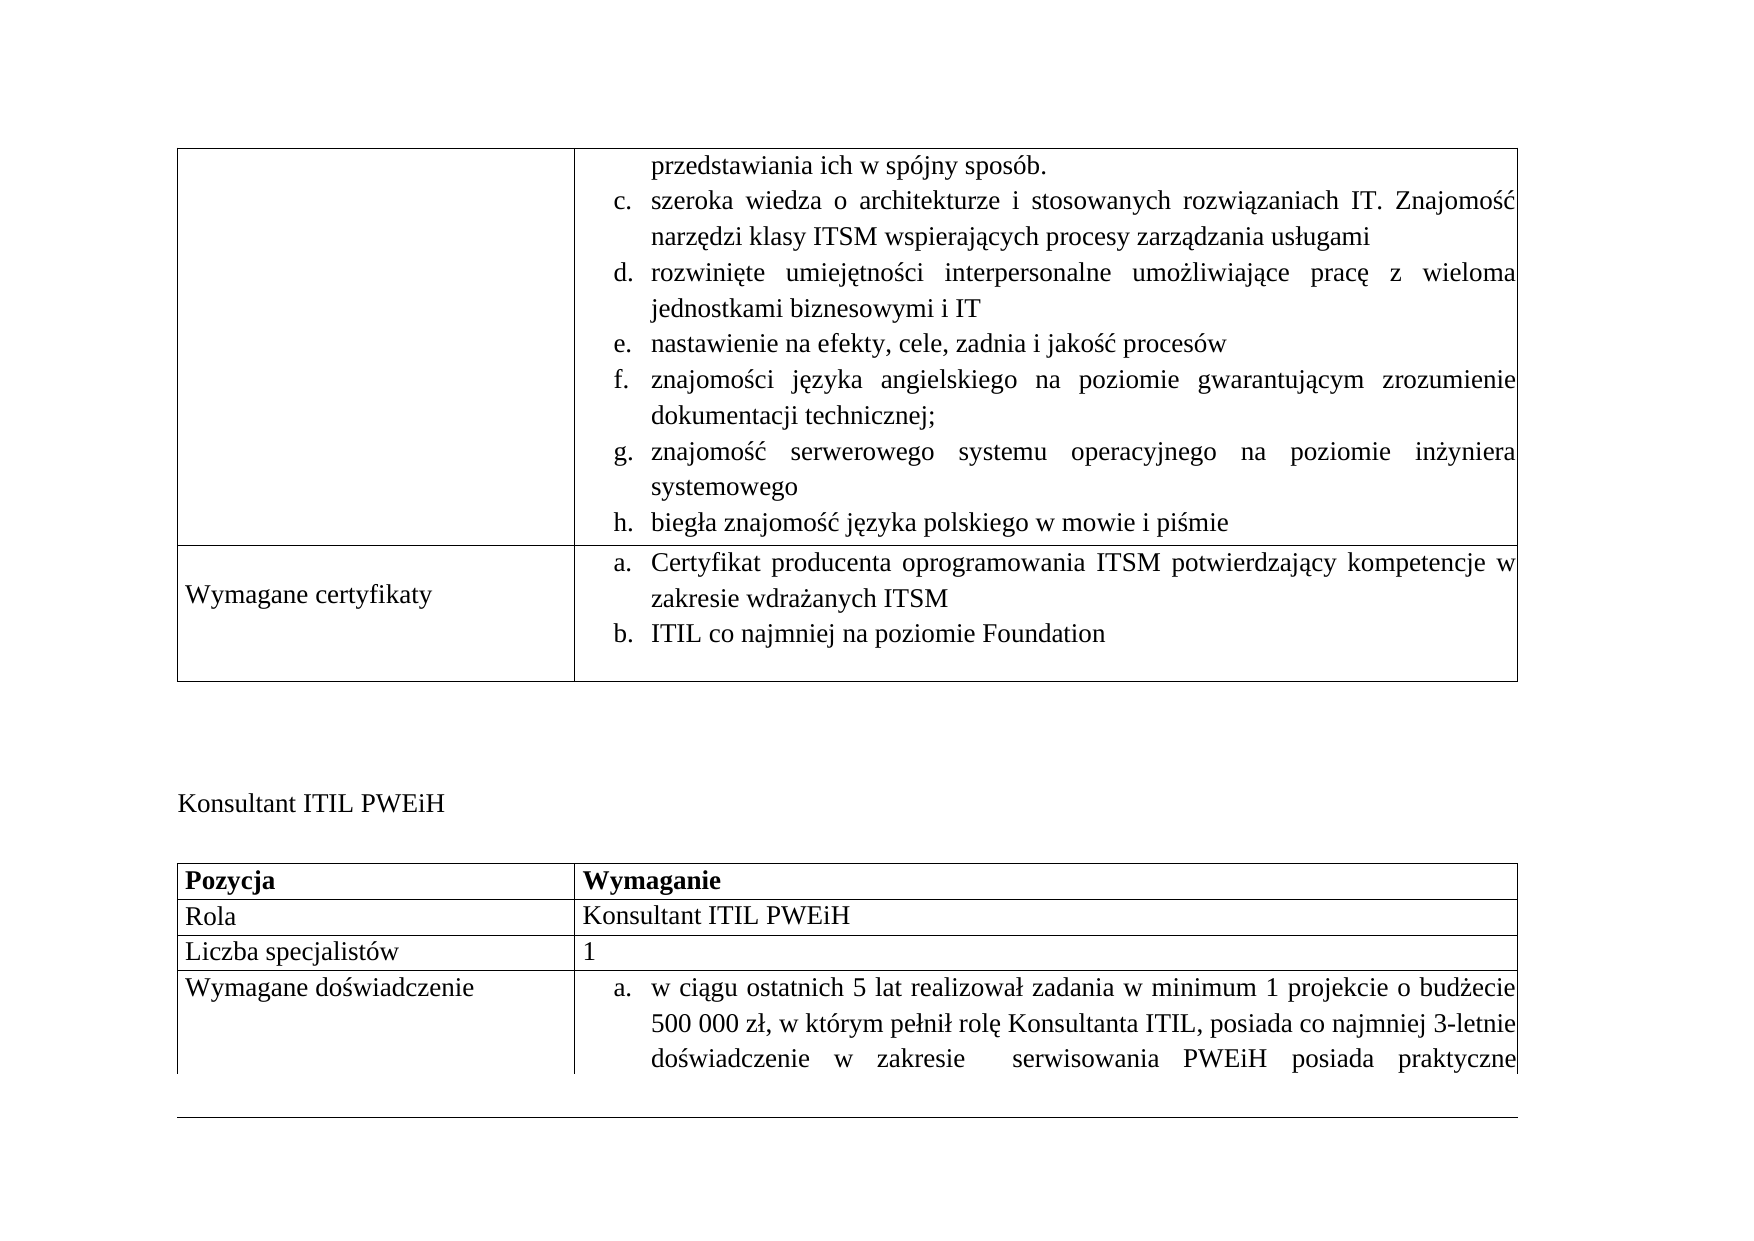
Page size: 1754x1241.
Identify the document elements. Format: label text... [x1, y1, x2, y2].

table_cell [575, 971, 1517, 1073]
table_header Wymaganie [575, 864, 1517, 898]
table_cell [178, 971, 574, 1073]
table_header Pozycja [178, 864, 574, 898]
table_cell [575, 149, 1517, 545]
table_cell 1 [575, 936, 1517, 970]
table_cell Wymagane certyfikaty [178, 546, 574, 681]
table_cell Konsultant ITIL PWEiH [575, 900, 1517, 934]
table_cell Liczba specjalistów [178, 936, 574, 970]
table_cell Rola [178, 900, 574, 934]
subtitle Konsultant ITIL PWEiH [177, 787, 1518, 818]
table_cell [178, 149, 574, 545]
table_cell Certyfikat producenta oprogramowania ITSM potwierdzający kompetencje w zakresie wdrażanych ITSM ITIL co najmniej na poziomie Foundation [575, 546, 1517, 681]
